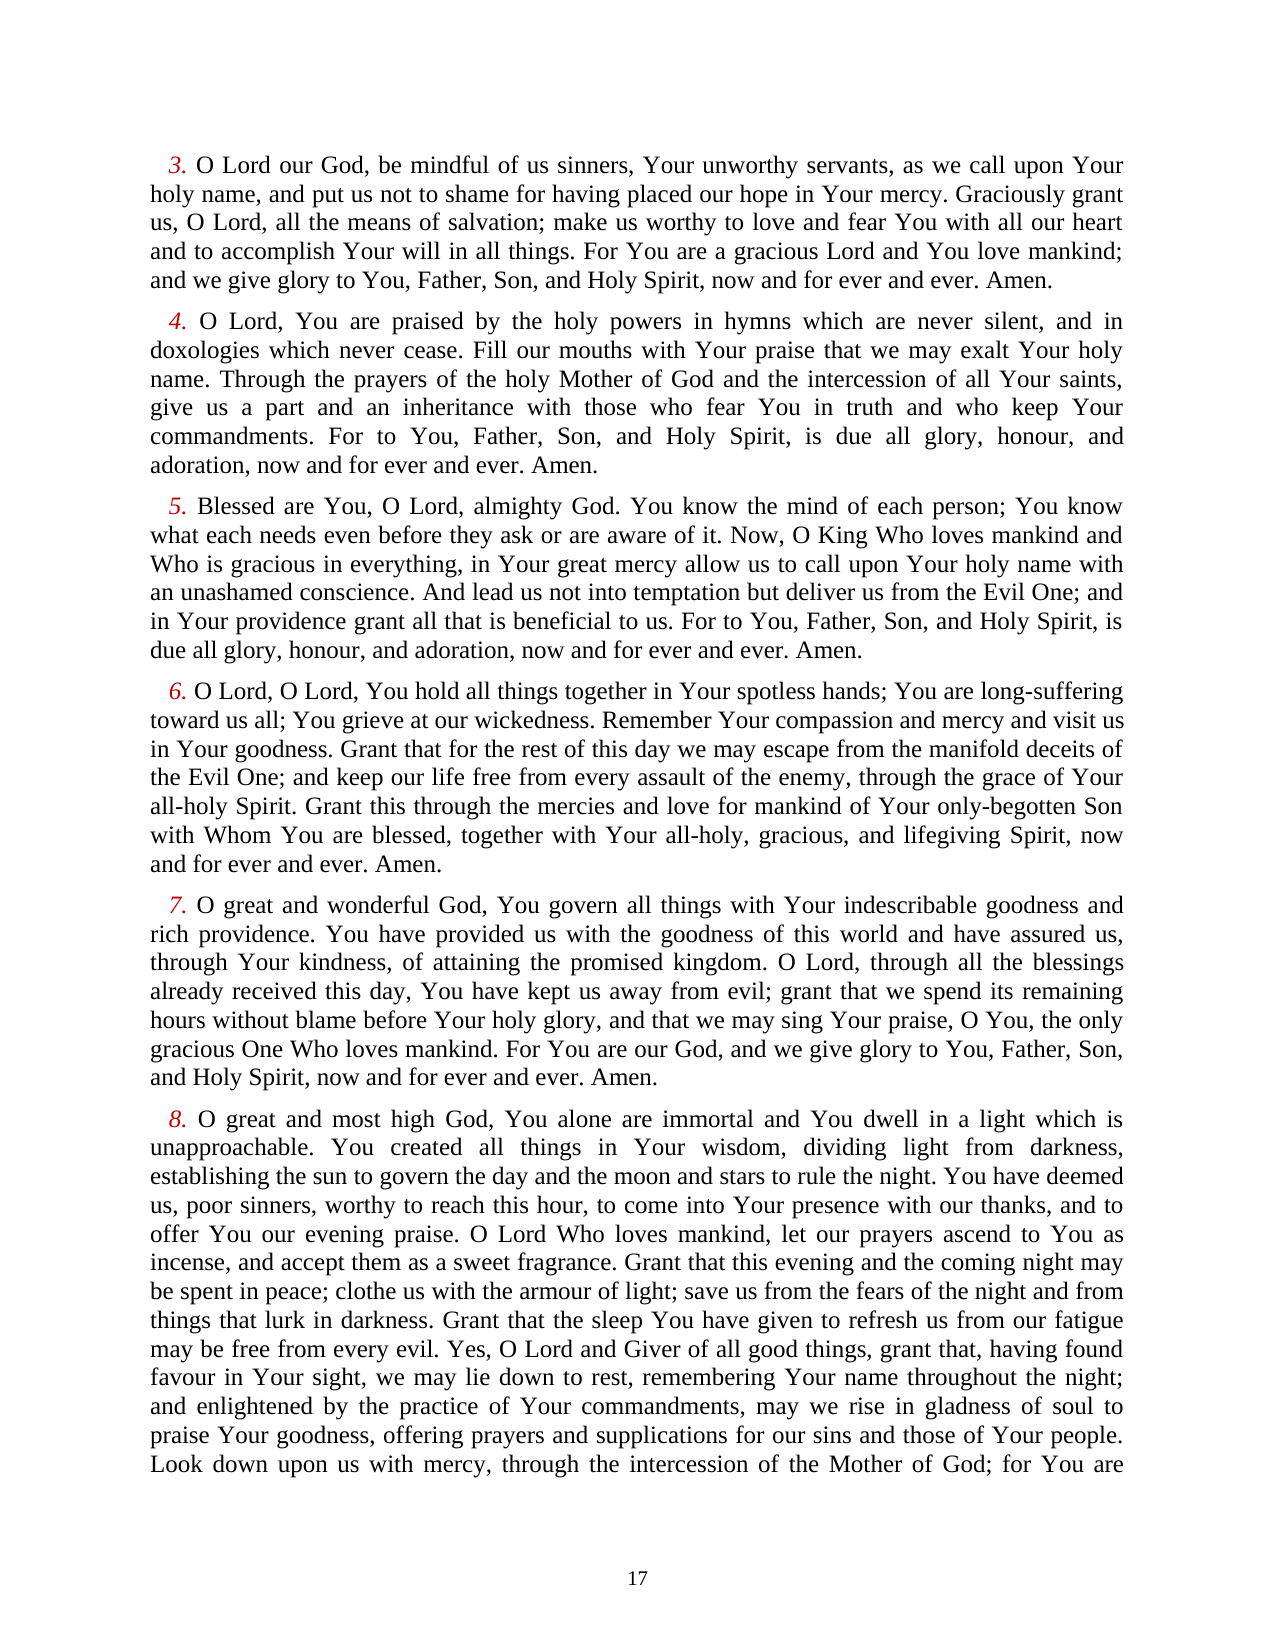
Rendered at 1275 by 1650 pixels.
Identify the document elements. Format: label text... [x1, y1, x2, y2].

text 4. O Lord, You are praised by the holy powers in hymns which are never silent, and in doxologies which never cease. Fill our mouths with Your praise that we may exalt Your holy name. Through the prayers of the holy Mother of God and the intercession of all Your saints, give us a part and an inheritance with those who fear You in truth and who keep Your commandments. For to You, Father, Son, and Holy Spirit, is due all glory, honour, and adoration, now and for ever and ever. Amen. [150, 306, 1125, 479]
text 6. O Lord, O Lord, You hold all things together in Your spotless hands; You are long-suffering toward us all; You grieve at our wickedness. Remember Your compassion and mercy and visit us in Your goodness. Grant that for the rest of this day we may escape from the manifold deceits of the Evil One; and keep our life free from every assault of the enemy, through the grace of Your all-holy Spirit. Grant this through the mercies and love for mankind of Your only-begotten Son with Whom You are blessed, together with Your all-holy, gracious, and lifegiving Spirit, now and for ever and ever. Amen. [150, 676, 1125, 877]
text 5. Blessed are You, O Lord, almighty God. You know the mind of each person; You know what each needs even before they ask or are aware of it. Now, O King Who loves mankind and Who is gracious in everything, in Your great mercy allow us to call upon Your holy name with an unashamed conscience. And lead us not into temptation but deliver us from the Evil One; and in Your providence grant all that is beneficial to us. For to You, Father, Son, and Holy Spirit, is due all glory, honour, and adoration, now and for ever and ever. Amen. [150, 491, 1125, 664]
text 7. O great and wonderful God, You govern all things with Your indescribable goodness and rich providence. You have provided us with the goodness of this world and have assured us, through Your kindness, of attaining the promised kingdom. O Lord, through all the blessings already received this day, You have kept us away from evil; grant that we spend its remaining hours without blame before Your holy glory, and that we may sing Your praise, O You, the only gracious One Who loves mankind. For You are our God, and we give glory to You, Father, Son, and Holy Spirit, now and for ever and ever. Amen. [150, 890, 1125, 1091]
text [150, 1104, 1125, 1477]
text 3. O Lord our God, be mindful of us sinners, Your unworthy servants, as we call upon Your holy name, and put us not to shame for having placed our hope in Your mercy. Graciously grant us, O Lord, all the means of salvation; make us worthy to love and fear You with all our heart and to accomplish Your will in all things. For You are a gracious Lord and You love mankind; and we give glory to You, Father, Son, and Holy Spirit, now and for ever and ever. Amen. [150, 150, 1125, 294]
